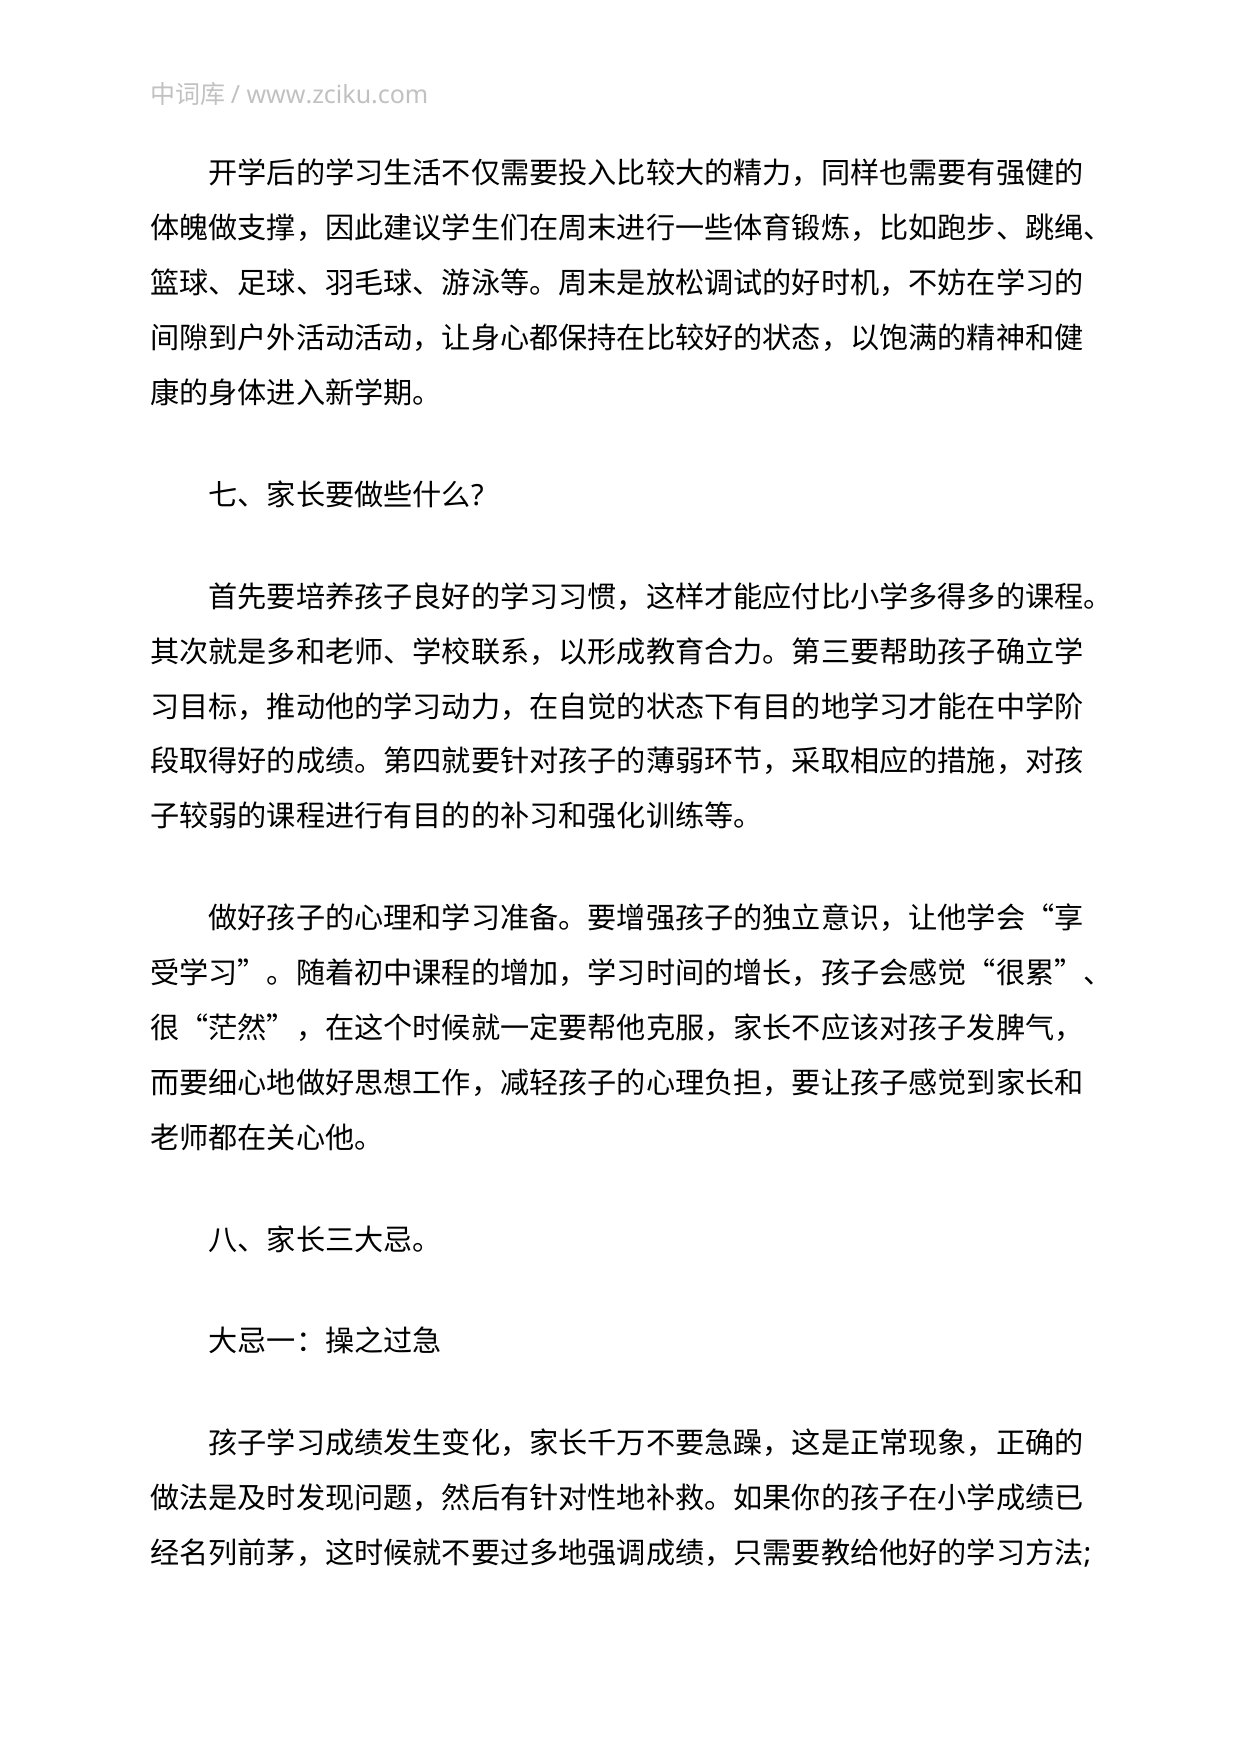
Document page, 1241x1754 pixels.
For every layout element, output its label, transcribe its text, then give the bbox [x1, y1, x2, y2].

text 七、家长要做些什么? [150, 471, 1090, 514]
text 大忌一：操之过急 [150, 1318, 1090, 1360]
text 开学后的学习生活不仅需要投入比较大的精力，同样也需要有强健的体魄做支撑，因此建议学生们在周末进行一些体育锻炼，比如跑步、跳绳、篮球、足球、羽毛球、游泳等。周末是放松调试的好时机，不妨在学习的间隙到户外活动活动，让身心都保持在比较好的状态，以饱满的精神和健康的身体进入新学期。 [150, 150, 1090, 412]
text 八、家长三大忌。 [150, 1216, 1090, 1258]
text 做好孩子的心理和学习准备。要增强孩子的独立意识，让他学会“享受学习”。随着初中课程的增加，学习时间的增长，孩子会感觉“很累”、很“茫然”，在这个时候就一定要帮他克服，家长不应该对孩子发脾气，而要细心地做好思想工作，减轻孩子的心理负担，要让孩子感觉到家长和老师都在关心他。 [150, 895, 1090, 1157]
text 首先要培养孩子良好的学习习惯，这样才能应付比小学多得多的课程。其次就是多和老师、学校联系，以形成教育合力。第三要帮助孩子确立学习目标，推动他的学习动力，在自觉的状态下有目的地学习才能在中学阶段取得好的成绩。第四就要针对孩子的薄弱环节，采取相应的措施，对孩子较弱的课程进行有目的的补习和强化训练等。 [150, 573, 1090, 835]
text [150, 1419, 1090, 1572]
